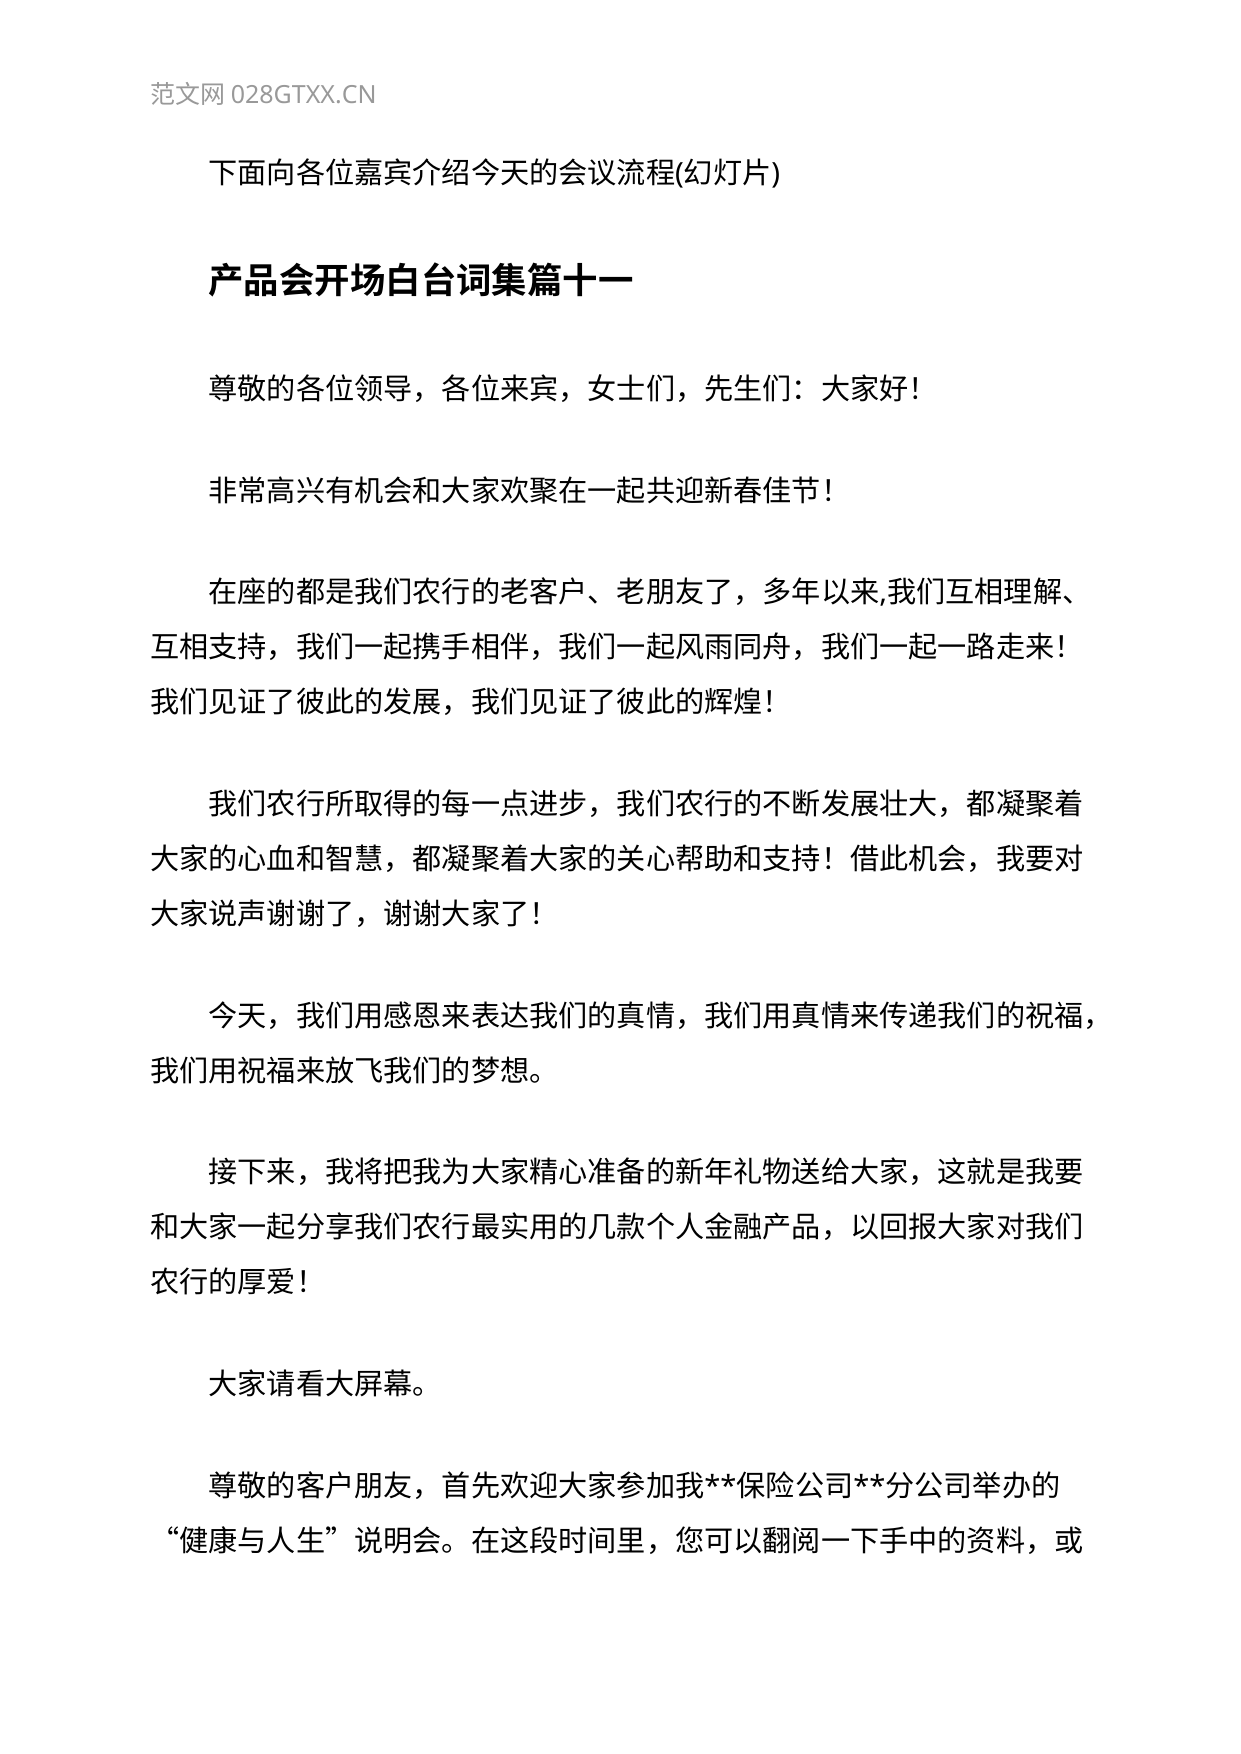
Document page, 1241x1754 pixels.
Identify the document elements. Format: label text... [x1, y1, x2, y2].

text 接下来，我将把我为大家精心准备的新年礼物送给大家，这就是我要和大家一起分享我们农行最实用的几款个人金融产品，以回报大家对我们农行的厚爱！ [150, 1149, 1090, 1301]
text 下面向各位嘉宾介绍今天的会议流程(幻灯片) [150, 150, 1090, 192]
text 尊敬的各位领导，各位来宾，女士们，先生们：大家好！ [150, 365, 1090, 408]
text 大家请看大屏幕。 [150, 1360, 1090, 1403]
text 今天，我们用感恩来表达我们的真情，我们用真情来传递我们的祝福，我们用祝福来放飞我们的梦想。 [150, 992, 1090, 1089]
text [150, 1462, 1090, 1559]
text 产品会开场白台词集篇十一 [150, 252, 1090, 303]
text 非常高兴有机会和大家欢聚在一起共迎新春佳节！ [150, 467, 1090, 509]
text 我们农行所取得的每一点进步，我们农行的不断发展壮大，都凝聚着大家的心血和智慧，都凝聚着大家的关心帮助和支持！借此机会，我要对大家说声谢谢了，谢谢大家了！ [150, 781, 1090, 933]
text 在座的都是我们农行的老客户、老朋友了，多年以来,我们互相理解、互相支持，我们一起携手相伴，我们一起风雨同舟，我们一起一路走来！我们见证了彼此的发展，我们见证了彼此的辉煌！ [150, 569, 1090, 721]
